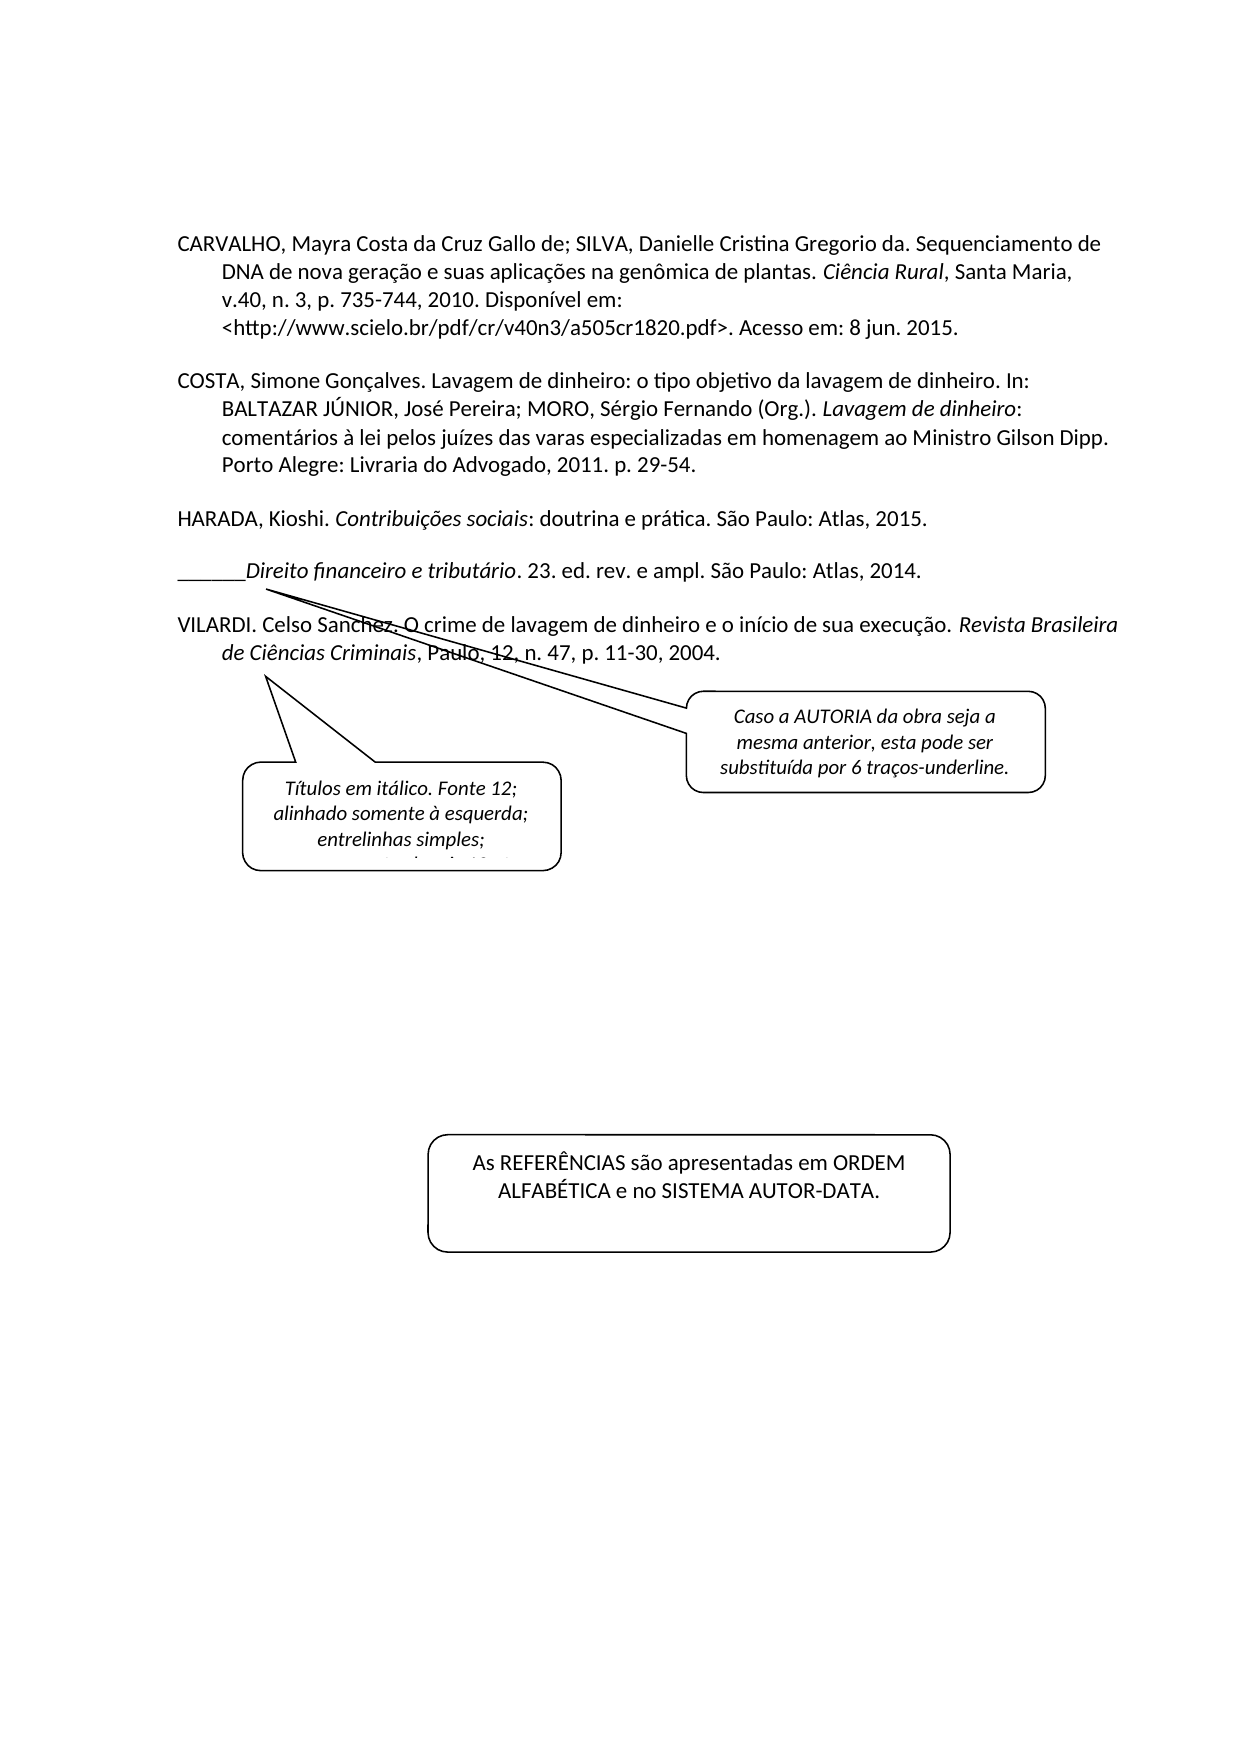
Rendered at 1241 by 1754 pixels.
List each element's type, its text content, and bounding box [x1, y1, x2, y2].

text CARVALHO, Mayra Costa da Cruz Gallo de; SILVA, Danielle Cristina Gregorio da. Sequenciamento de DNA de nova geração e suas aplicações na genômica de plantas. Ciência Rural, Santa Maria, v.40, n. 3, p. 735-744, 2010. Disponível em: <http://www.scielo.br/pdf/cr/v40n3/a505cr1820.pdf>. Acesso em: 8 jun. 2015. [177, 229, 1122, 342]
text HARADA, Kioshi. Contribuições sociais: doutrina e prática. São Paulo: Atlas, 2015. [177, 504, 1122, 532]
text COSTA, Simone Gonçalves. Lavagem de dinheiro: o tipo objetivo da lavagem de dinheiro. In: BALTAZAR JÚNIOR, José Pereira; MORO, Sérgio Fernando (Org.). Lavagem de dinheiro: comentários à lei pelos juízes das varas especializadas em homenagem ao Ministro Gilson Dipp. Porto Alegre: Livraria do Advogado, 2011. p. 29-54. [177, 367, 1122, 479]
text VILARDI. Celso Sanchez. O crime de lavagem de dinheiro e o início de sua execução. Revista Brasileira de Ciências Criminais, Paulo, 12, n. 47, p. 11-30, 2004. [177, 610, 1122, 666]
text ______Direito financeiro e tributário. 23. ed. rev. e ampl. São Paulo: Atlas, 2014. [177, 557, 1122, 585]
